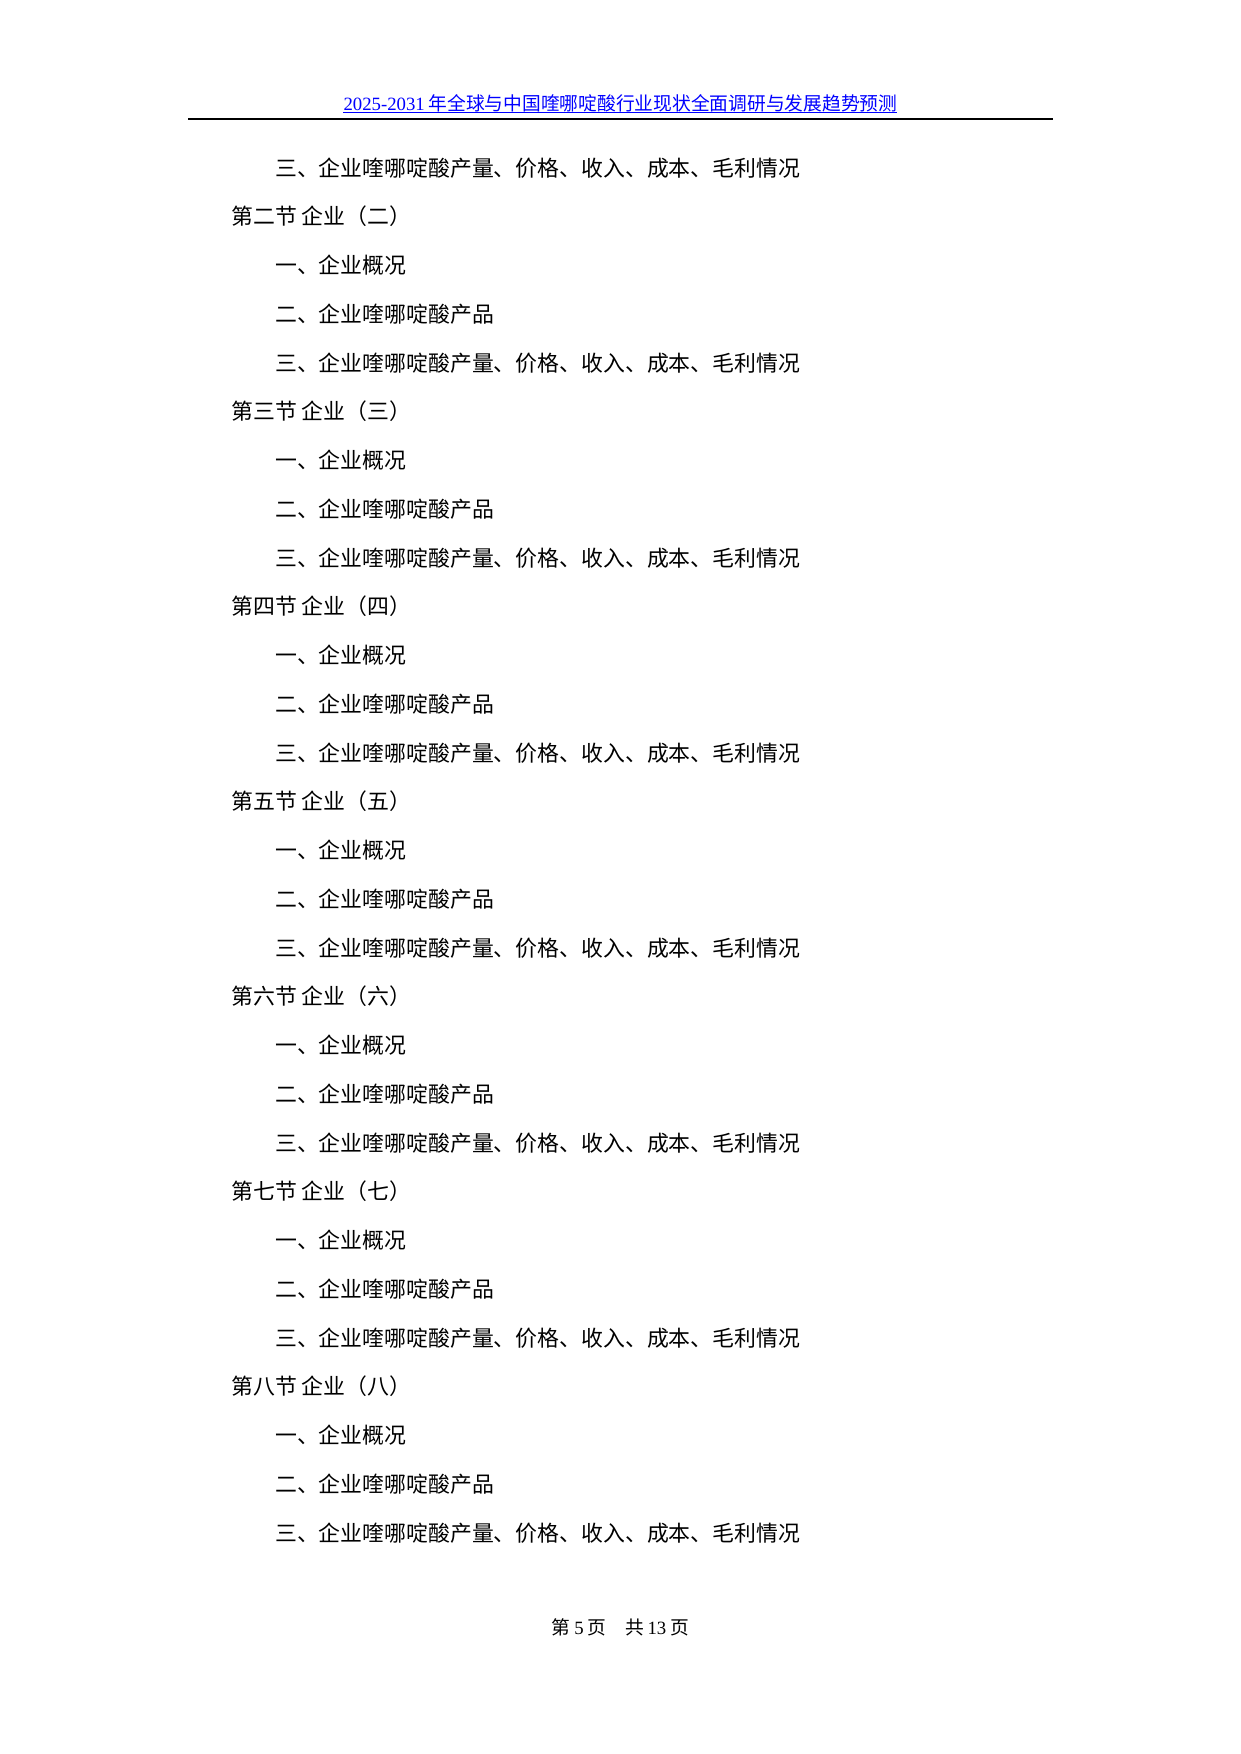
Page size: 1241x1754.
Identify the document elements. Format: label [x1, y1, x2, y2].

text [187, 150, 1053, 1548]
